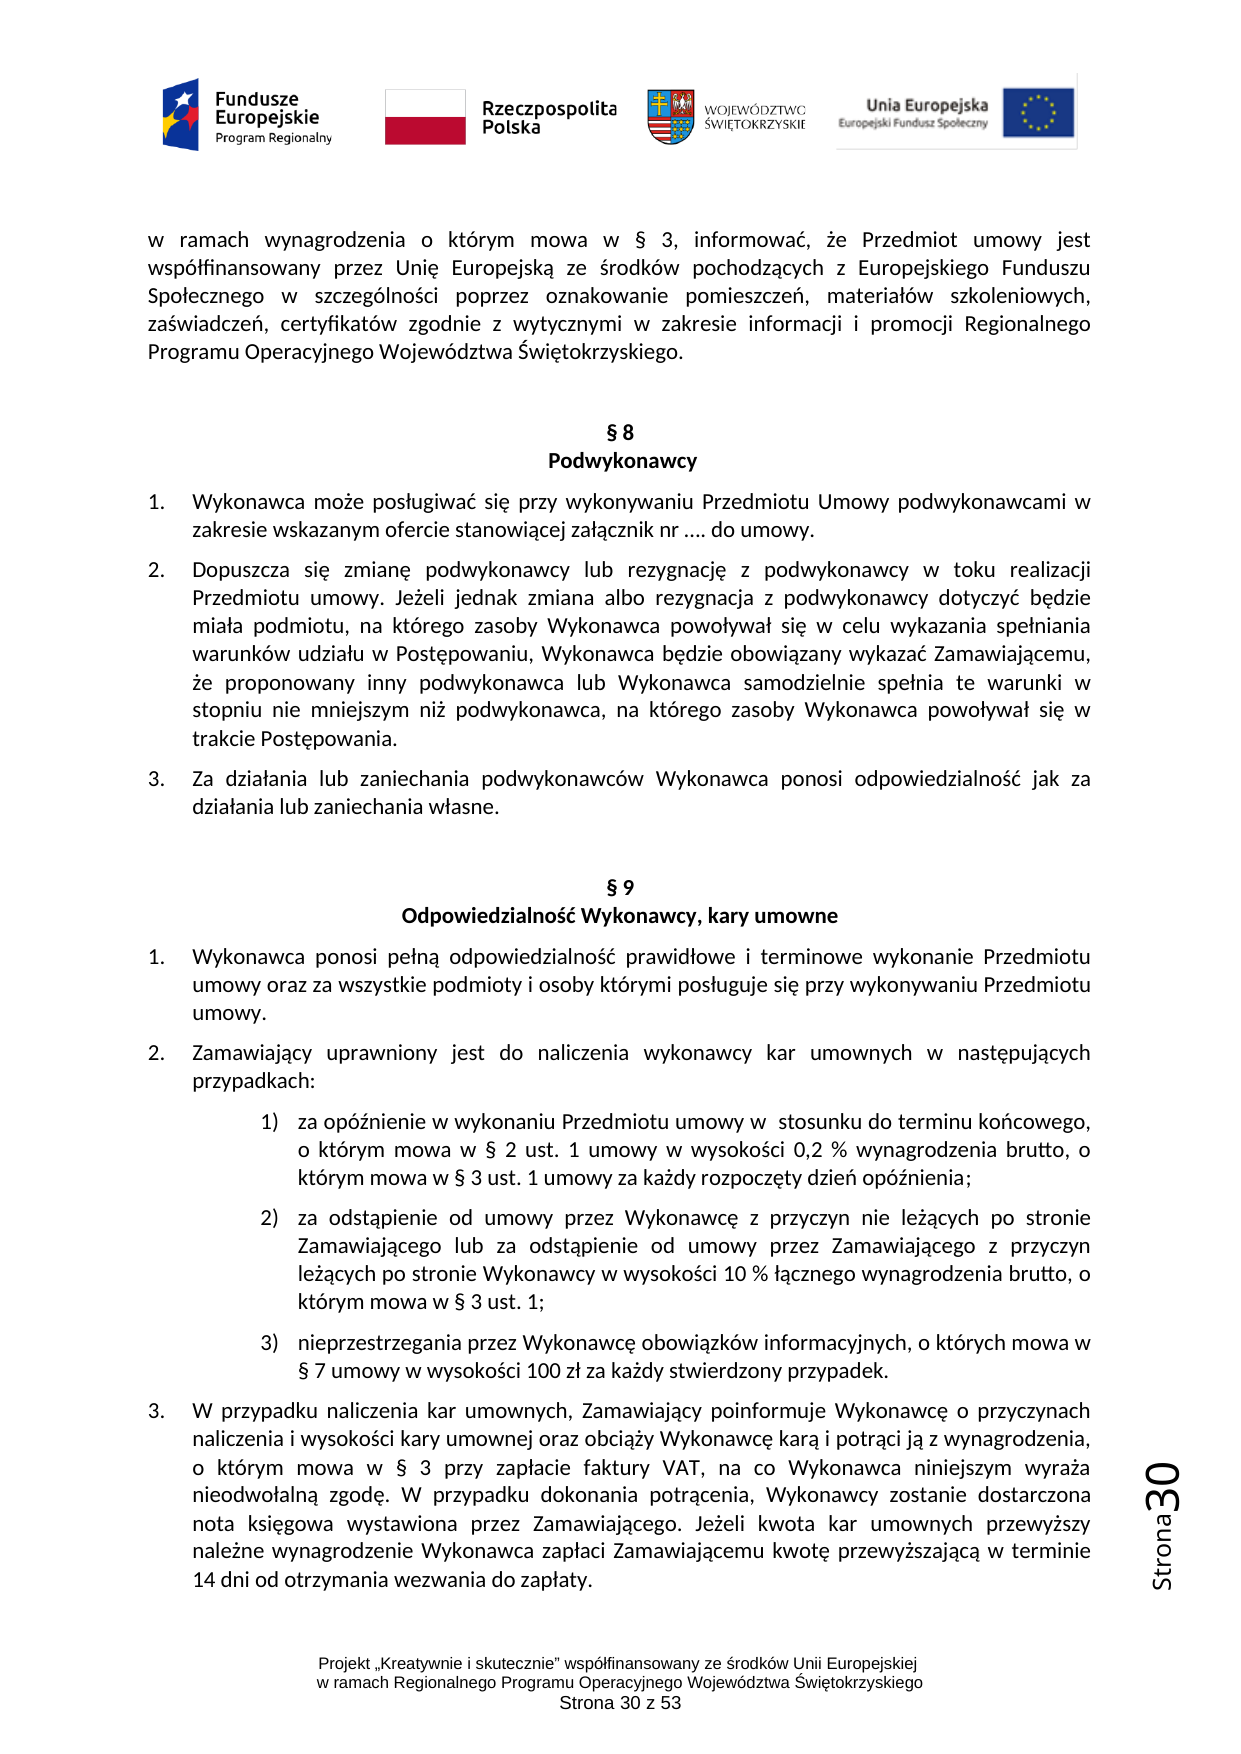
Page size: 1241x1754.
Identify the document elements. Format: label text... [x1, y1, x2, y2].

list za odstąpienie od umowy przez Wykonawcę z przyczyn nie leżących po stronie Zamawiającego lub za odstąpienie od umowy przez Zamawiającego z przyczyn leżących po stronie Wykonawcy w wysokości 10 % łącznego wynagrodzenia brutto, o którym mowa w § 3 ust. 1; [260, 1203, 1092, 1316]
text § 8 [148, 418, 1092, 446]
picture [836, 73, 1079, 151]
list Wykonawca może posługiwać się przy wykonywaniu Przedmiotu Umowy podwykonawcami w zakresie wskazanym ofercie stanowiącej załącznik nr …. do umowy. [148, 487, 1092, 543]
text Odpowiedzialność Wykonawcy, kary umowne [148, 901, 1092, 929]
picture [162, 78, 332, 151]
picture [385, 78, 617, 151]
list nieprzestrzegania przez Wykonawcę obowiązków informacyjnych, o których mowa w § 7 umowy w wysokości 100 zł za każdy stwierdzony przypadek. [260, 1328, 1092, 1384]
list za opóźnienie w wykonaniu Przedmiotu umowy w stosunku do terminu końcowego, o którym mowa w § 2 ust. 1 umowy w wysokości 0,2 % wynagrodzenia brutto, o którym mowa w § 3 ust. 1 umowy za każdy rozpoczęty dzień opóźnienia; [260, 1107, 1092, 1191]
text Podwykonawcy [148, 446, 1092, 474]
list Wykonawca ponosi pełną odpowiedzialność prawidłowe i terminowe wykonanie Przedmiotu umowy oraz za wszystkie podmioty i osoby którymi posługuje się przy wykonywaniu Przedmiotu umowy. [148, 942, 1092, 1026]
list Za działania lub zaniechania podwykonawców Wykonawca ponosi odpowiedzialność jak za działania lub zaniechania własne. [148, 764, 1092, 820]
list W przypadku naliczenia kar umownych, Zamawiający poinformuje Wykonawcę o przyczynach naliczenia i wysokości kary umownej oraz obciąży Wykonawcę karą i potrąci ją z wynagrodzenia, o którym mowa w § 3 przy zapłacie faktury VAT, na co Wykonawca niniejszym wyraża nieodwołalną zgodę. W przypadku dokonania potrącenia, Wykonawcy zostanie dostarczona nota księgowa wystawiona przez Zamawiającego. Jeżeli kwota kar umownych przewyższy należne wynagrodzenie Wykonawca zapłaci Zamawiającemu kwotę przewyższającą w terminie 14 dni od otrzymania wezwania do zapłaty. [148, 1397, 1092, 1593]
text § 9 [148, 873, 1092, 901]
list Zamawiający uprawniony jest do naliczenia wykonawcy kar umownych w następujących przypadkach: [148, 1038, 1092, 1094]
list Dopuszcza się zmianę podwykonawcy lub rezygnację z podwykonawcy w toku realizacji Przedmiotu umowy. Jeżeli jednak zmiana albo rezygnacja z podwykonawcy dotyczyć będzie miała podmiotu, na którego zasoby Wykonawca powoływał się w celu wykazania spełniania warunków udziału w Postępowaniu, Wykonawca będzie obowiązany wykazać Zamawiającemu, że proponowany inny podwykonawca lub Wykonawca samodzielnie spełnia te warunki w stopniu nie mniejszym niż podwykonawca, na którego zasoby Wykonawca powoływał się w trakcie Postępowania. [148, 556, 1092, 752]
picture [647, 78, 806, 151]
